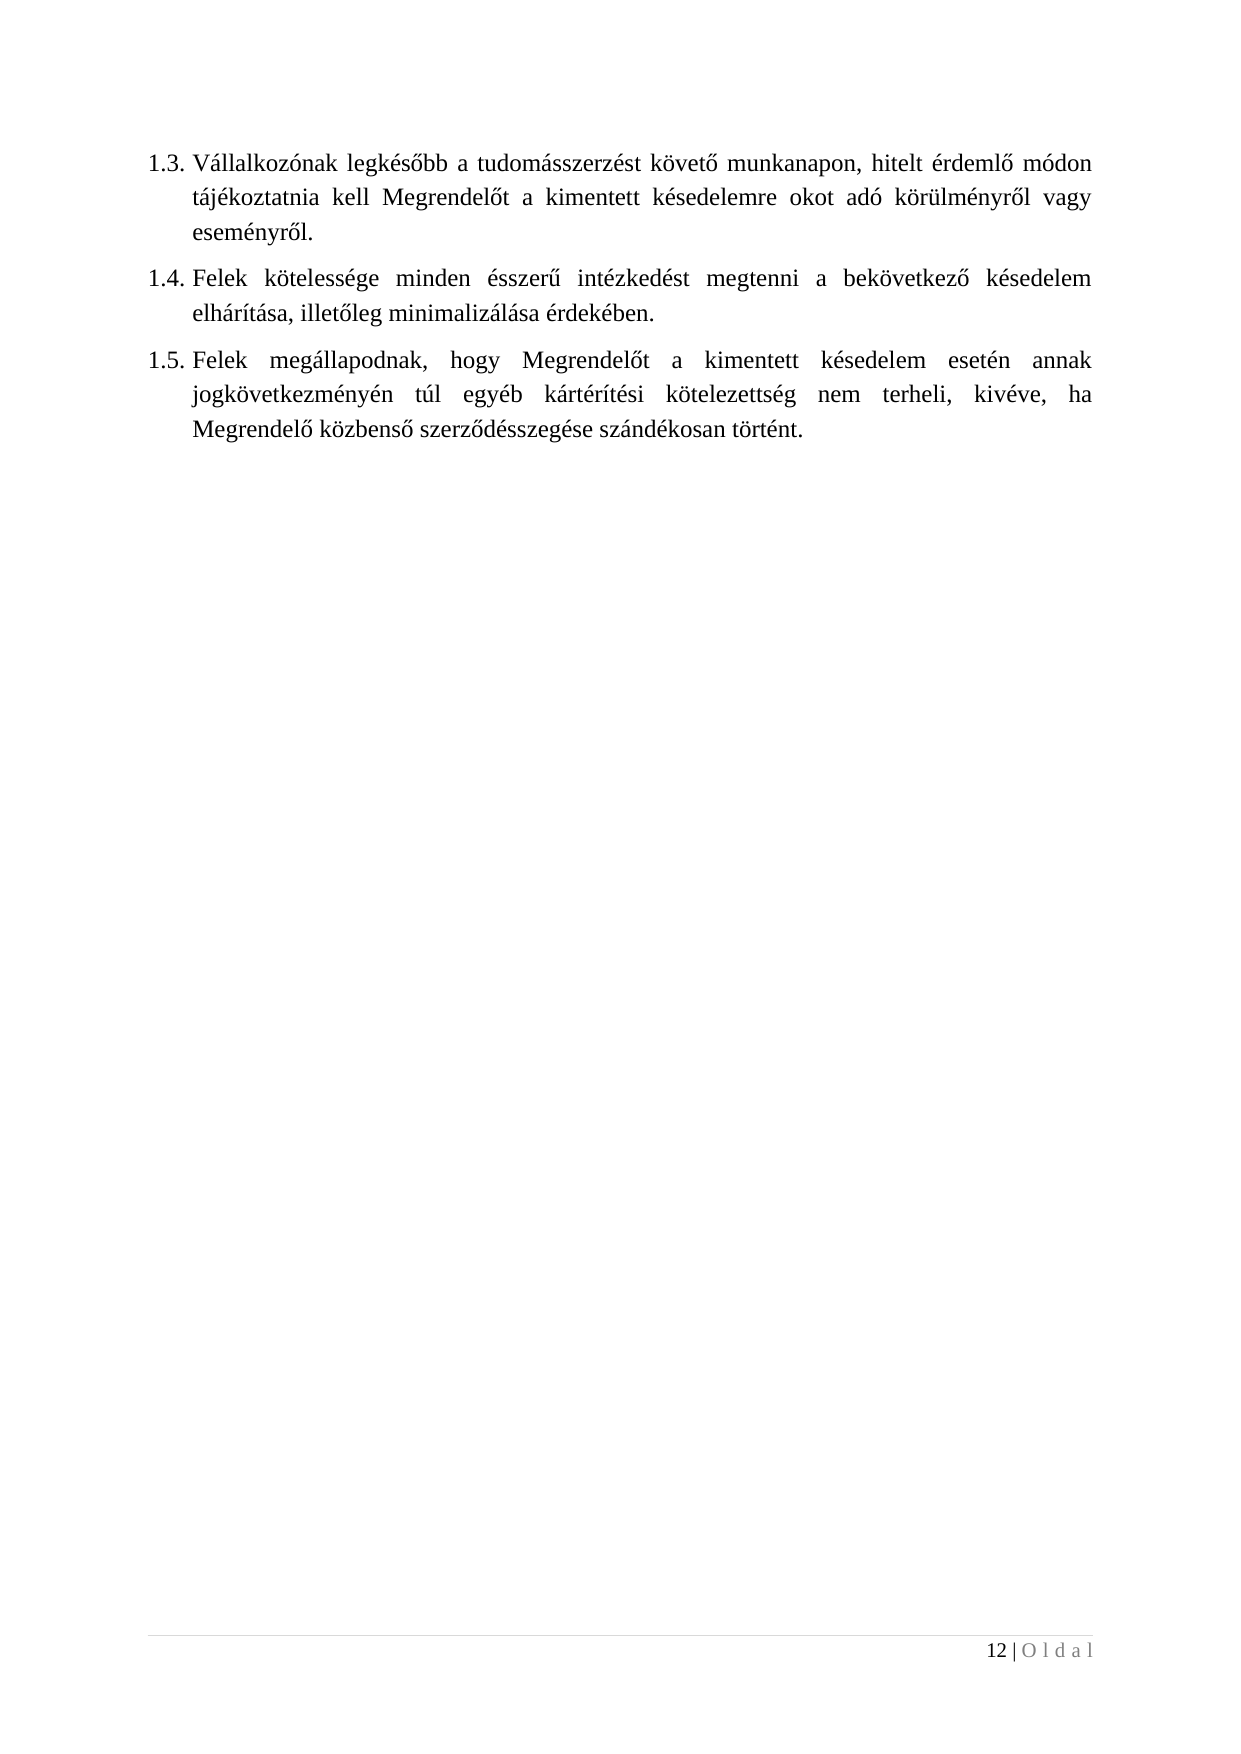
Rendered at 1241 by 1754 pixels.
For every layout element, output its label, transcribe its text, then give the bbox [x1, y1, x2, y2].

list Felek megállapodnak, hogy Megrendelőt a kimentett késedelem esetén annak jogkövetkezményén túl egyéb kártérítési kötelezettség nem terheli, kivéve, ha Megrendelő közbenső szerződésszegése szándékosan történt. [148, 345, 1093, 443]
list Vállalkozónak legkésőbb a tudomásszerzést követő munkanapon, hitelt érdemlő módon tájékoztatnia kell Megrendelőt a kimentett késedelemre okot adó körülményről vagy eseményről. [148, 148, 1093, 245]
list Felek kötelessége minden ésszerű intézkedést megtenni a bekövetkező késedelem elhárítása, illetőleg minimalizálása érdekében. [148, 263, 1093, 327]
